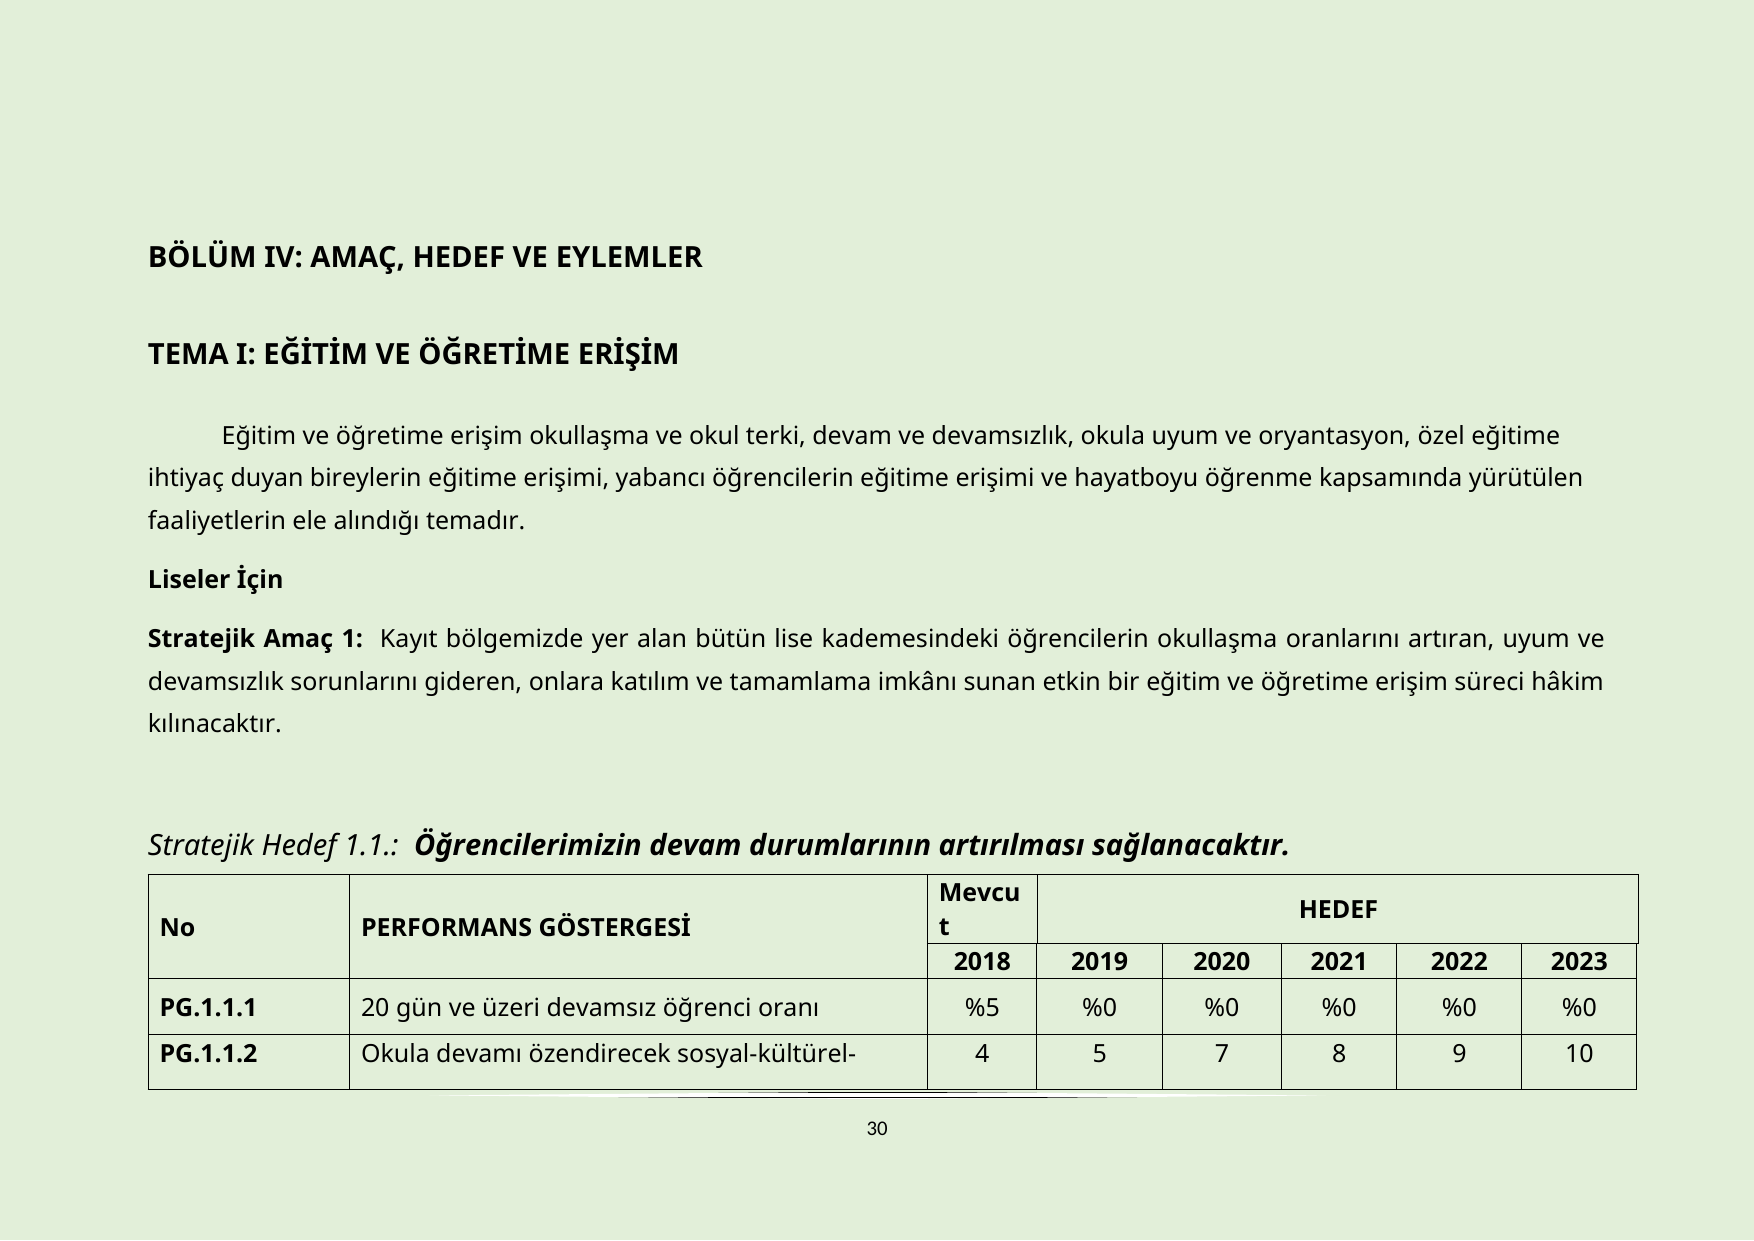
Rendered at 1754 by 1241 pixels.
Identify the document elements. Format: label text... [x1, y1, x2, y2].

table_cell 20 gün ve üzeri devamsız öğrenci oranı [350, 979, 927, 1034]
table_cell 2018 [928, 944, 1036, 978]
table_header No [149, 875, 349, 978]
table_cell PG.1.1.2 [149, 1035, 349, 1089]
text Liseler İçin [148, 562, 1606, 596]
table_header HEDEF [1038, 875, 1638, 943]
table_cell 5 [1037, 1035, 1162, 1089]
table_cell 7 [1163, 1035, 1281, 1089]
table_cell 2019 [1037, 944, 1162, 978]
table_cell 9 [1397, 1035, 1521, 1089]
table_cell %5 [928, 979, 1036, 1034]
table_header PERFORMANS GÖSTERGESİ [350, 875, 927, 978]
table_cell 2020 [1163, 944, 1281, 978]
table_cell %0 [1037, 979, 1162, 1034]
table_cell %0 [1163, 979, 1281, 1034]
text Eğitim ve öğretime erişim okullaşma ve okul terki, devam ve devamsızlık, okula uyum ve oryantasyon, özel eğitime ihtiyaç duyan bireylerin eğitime erişimi, yabancı öğrencilerin eğitime erişimi ve hayatboyu öğrenme kapsamında yürütülen faaliyetlerin ele alındığı temadır. [148, 418, 1606, 537]
table_cell 2023 [1522, 944, 1636, 978]
table_header Mevcut [928, 875, 1037, 943]
text Stratejik Hedef 1.1.: Öğrencilerimizin devam durumlarının artırılması sağlanacaktır. [148, 824, 1606, 864]
table_cell %0 [1397, 979, 1521, 1034]
subtitle BÖLÜM IV: AMAÇ, HEDEF VE EYLEMLER [148, 236, 1606, 276]
table_cell 4 [928, 1035, 1036, 1089]
subtitle TEMA I: EĞİTİM VE ÖĞRETİME ERİŞİM [148, 333, 1606, 373]
table_cell 2021 [1282, 944, 1396, 978]
table_cell %0 [1282, 979, 1396, 1034]
table_cell %0 [1522, 979, 1636, 1034]
table_cell 2022 [1397, 944, 1521, 978]
table_cell 10 [1522, 1035, 1636, 1089]
table_cell PG.1.1.1 [149, 979, 349, 1034]
table_cell 8 [1282, 1035, 1396, 1089]
text Stratejik Amaç 1: Kayıt bölgemizde yer alan bütün lise kademesindeki öğrencilerin okullaşma oranlarını artıran, uyum ve devamsızlık sorunlarını gideren, onlara katılım ve tamamlama imkânı sunan etkin bir eğitim ve öğretime erişim süreci hâkim kılınacaktır. [148, 621, 1606, 740]
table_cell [350, 1035, 927, 1089]
